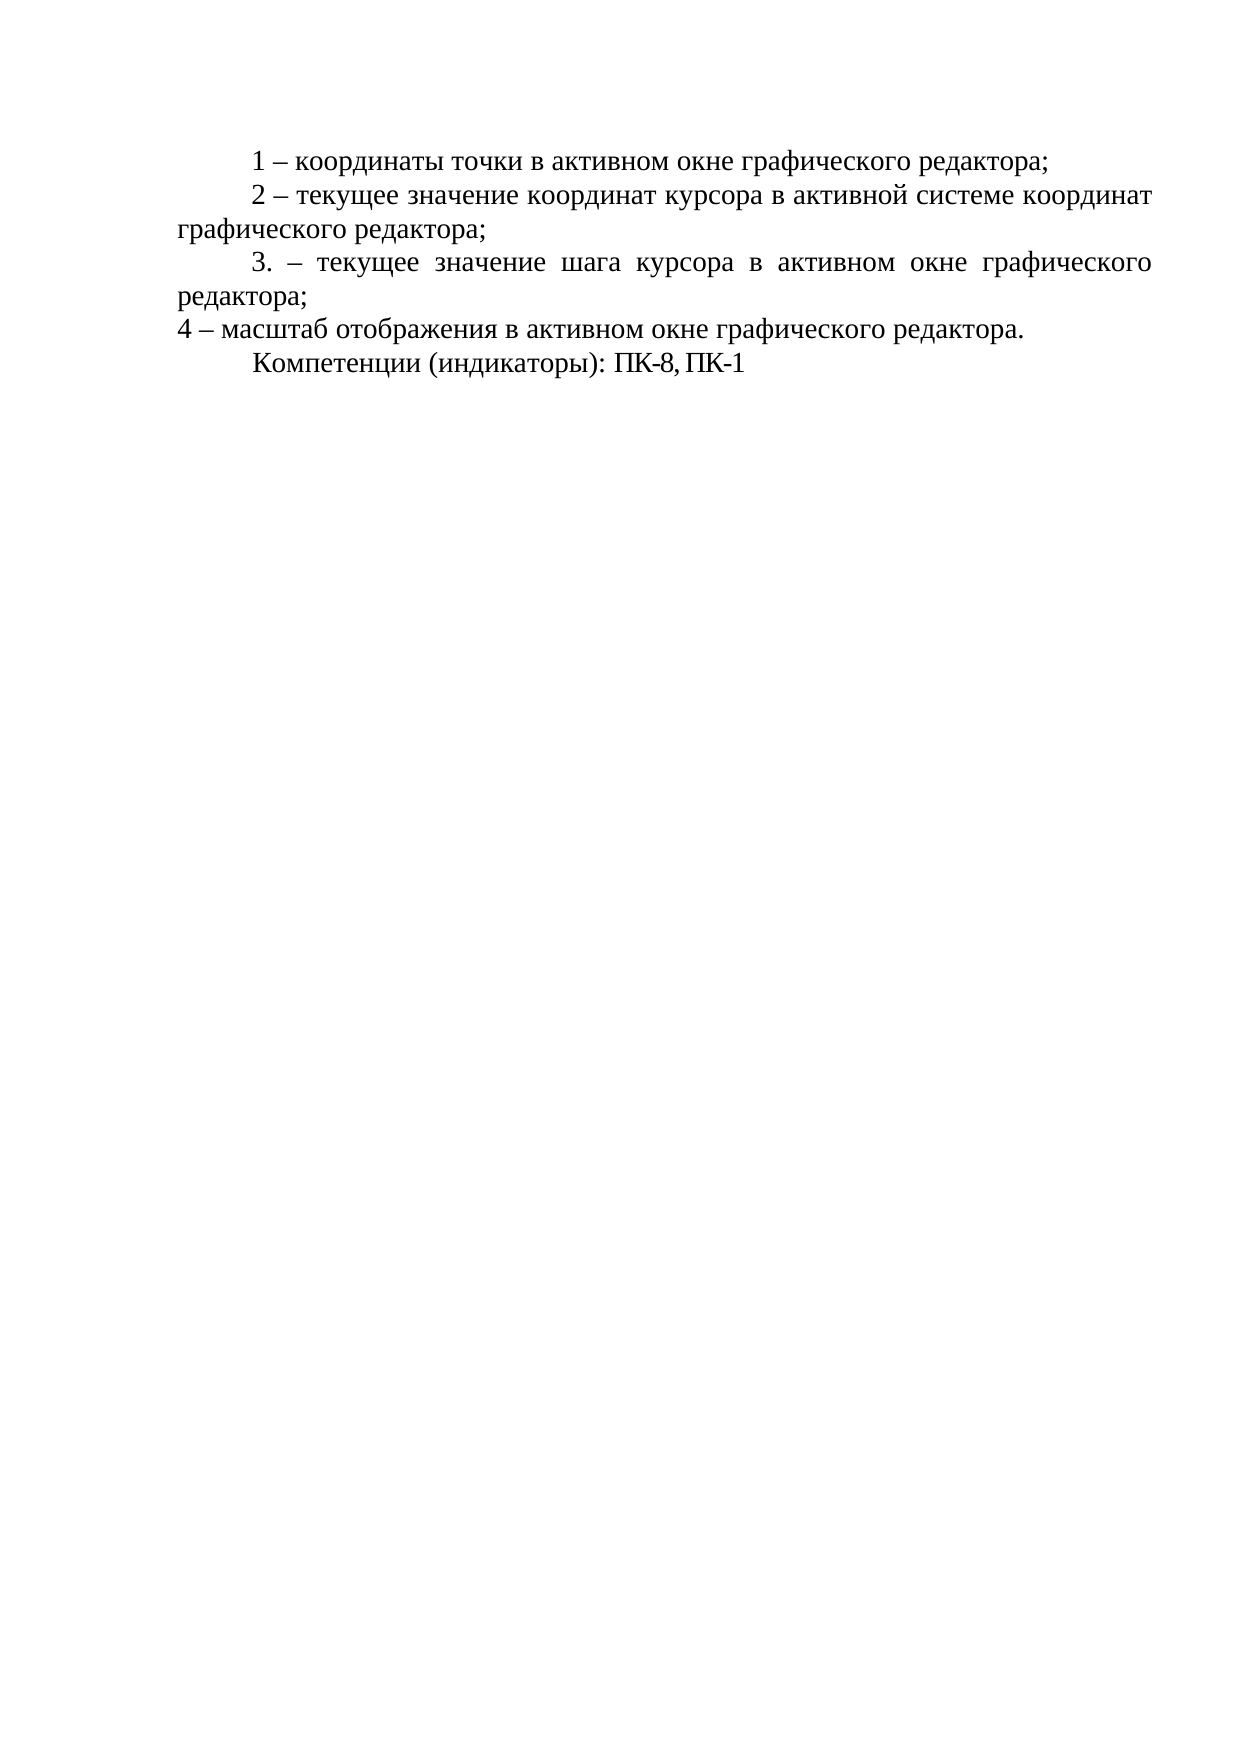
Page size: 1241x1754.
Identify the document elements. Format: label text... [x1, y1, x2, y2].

text 3. – текущее значение шага курсора в активном окне графического редактора; [177, 244, 1152, 311]
text 1 – координаты точки в активном окне графического редактора; [177, 144, 1152, 177]
text 2 – текущее значение координат курсора в активной системе координат графического редактора; [177, 177, 1152, 244]
list 4 – масштаб отображения в активном окне графического редактора. Компетенции (индикаторы): ПК-8, ПК-1 [177, 311, 1152, 378]
